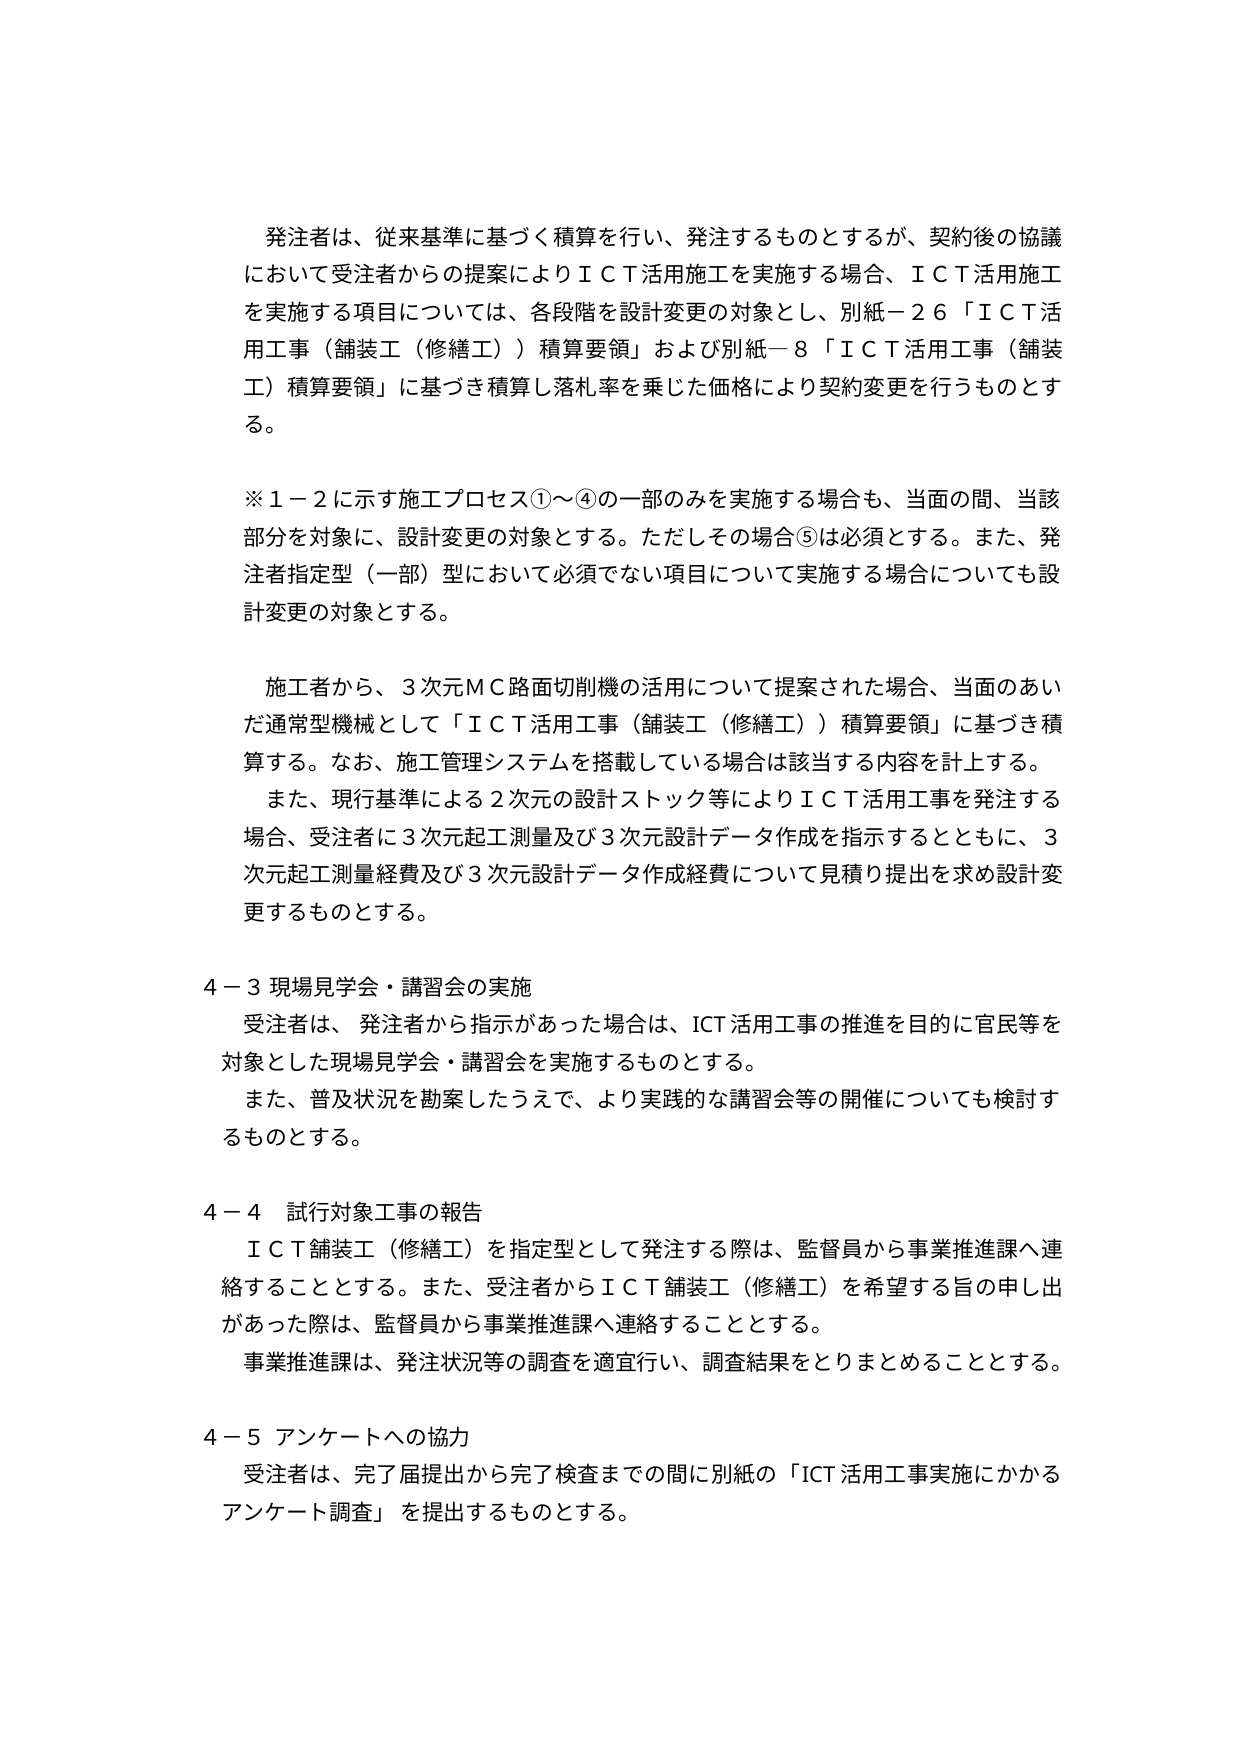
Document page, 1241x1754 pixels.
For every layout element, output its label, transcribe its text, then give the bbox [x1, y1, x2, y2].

text また、普及状況を勘案したうえで、より実践的な講習会等の開催についても検討するものとする。 [221, 1079, 1063, 1154]
text 施工者から、３次元ＭＣ路面切削機の活用について提案された場合、当面のあいだ通常型機械として「ＩＣＴ活用工事（舗装工（修繕工））積算要領」に基づき積算する。なお、施工管理システムを搭載している場合は該当する内容を計上する。 [243, 667, 1063, 779]
text 受注者は、 発注者から指示があった場合は、ICT活用工事の推進を目的に官民等を対象とした現場見学会・講習会を実施するものとする。 [221, 1004, 1063, 1079]
text 事業推進課は、発注状況等の調査を適宜行い、調査結果をとりまとめることとする。 [177, 1342, 1063, 1379]
text ４－４ 試行対象工事の報告 [177, 1192, 1063, 1229]
text また、現行基準による２次元の設計ストック等によりＩＣＴ活用工事を発注する場合、受注者に３次元起工測量及び３次元設計データ作成を指示するとともに、３次元起工測量経費及び３次元設計データ作成経費について見積り提出を求め設計変更するものとする。 [243, 779, 1063, 929]
text ４－３ 現場見学会・講習会の実施 [177, 967, 1063, 1004]
text 受注者は、完了届提出から完了検査までの間に別紙の「ICT活用工事実施にかかるアンケート調査」 を提出するものとする。 [221, 1454, 1063, 1529]
text 発注者は、従来基準に基づく積算を行い、発注するものとするが、契約後の協議において受注者からの提案によりＩＣＴ活用施工を実施する場合、ＩＣＴ活用施工を実施する項目については、各段階を設計変更の対象とし、別紙－２６「ＩＣＴ活用工事（舗装工（修繕工））積算要領」および別紙―８「ＩＣＴ活用工事（舗装工）積算要領」に基づき積算し落札率を乗じた価格により契約変更を行うものとする。 [243, 217, 1063, 442]
text ４－５ アンケートへの協力 [177, 1417, 1063, 1454]
text ＩＣＴ舗装工（修繕工）を指定型として発注する際は、監督員から事業推進課へ連絡することとする。また、受注者からＩＣＴ舗装工（修繕工）を希望する旨の申し出があった際は、監督員から事業推進課へ連絡することとする。 [221, 1229, 1063, 1342]
text ※１－２に示す施工プロセス①～④の一部のみを実施する場合も、当面の間、当該部分を対象に、設計変更の対象とする。ただしその場合⑤は必須とする。また、発注者指定型（一部）型において必須でない項目について実施する場合についても設計変更の対象とする。 [177, 479, 1063, 629]
